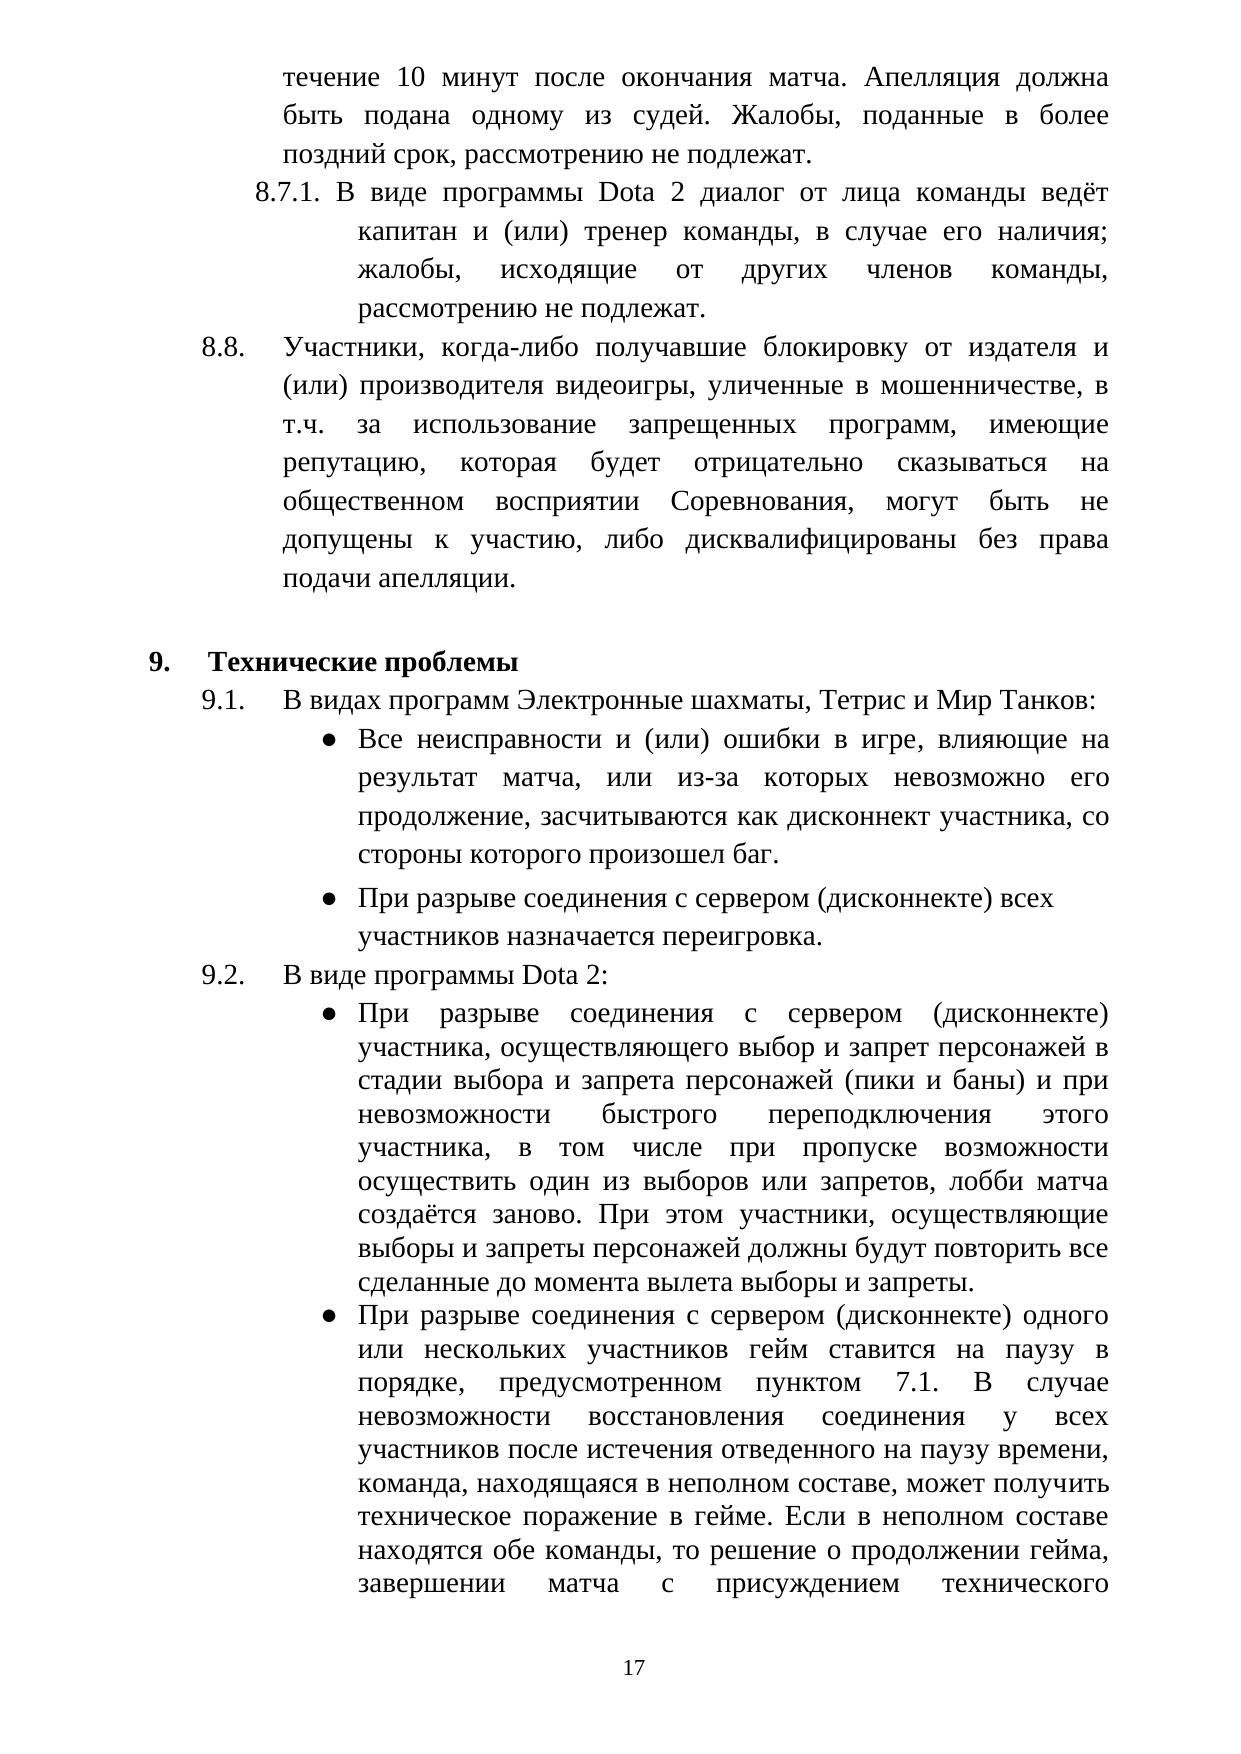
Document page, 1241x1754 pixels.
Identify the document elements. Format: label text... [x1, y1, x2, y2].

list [320, 1297, 1110, 1599]
text 8.7.1. В виде программы Dota 2 диалог от лица команды ведёт капитан и (или) тренер команды, в случае его наличия; жалобы, исходящие от других членов команды, рассмотрению не подлежат. [255, 174, 1109, 324]
list В видах программ Электронные шахматы, Тетрис и Мир Танков: [201, 682, 1109, 716]
list При разрыве соединения с сервером (дисконнекте) участника, осуществляющего выбор и запрет персонажей в стадии выбора и запрета персонажей (пики и баны) и при невозможности быстрого переподключения этого участника, в том числе при пропуске возможности осуществить один из выборов или запретов, лобби матча создаётся заново. При этом участники, осуществляющие выборы и запреты персонажей должны будут повторить все сделанные до момента вылета выборы и запреты. [320, 995, 1109, 1297]
list В виде программы Dota 2: [201, 957, 1151, 990]
list Участники, когда-либо получавшие блокировку от издателя и (или) производителя видеоигры, уличенные в мошенничестве, в т.ч. за использование запрещенных программ, имеющие репутацию, которая будет отрицательно сказываться на общественном восприятии Соревнования, могут быть не допущены к участию, либо дисквалифицированы без права подачи апелляции. [201, 329, 1110, 593]
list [201, 59, 1110, 169]
list Все неисправности и (или) ошибки в игре, влияющие на результат матча, или из-за которых невозможно его продолжение, засчитываются как дисконнект участника, со стороны которого произошел баг. [320, 721, 1110, 870]
list При разрыве соединения с сервером (дисконнекте) всех участников назначается переигровка. [320, 880, 1109, 952]
subtitle Технические проблемы [148, 644, 1151, 677]
